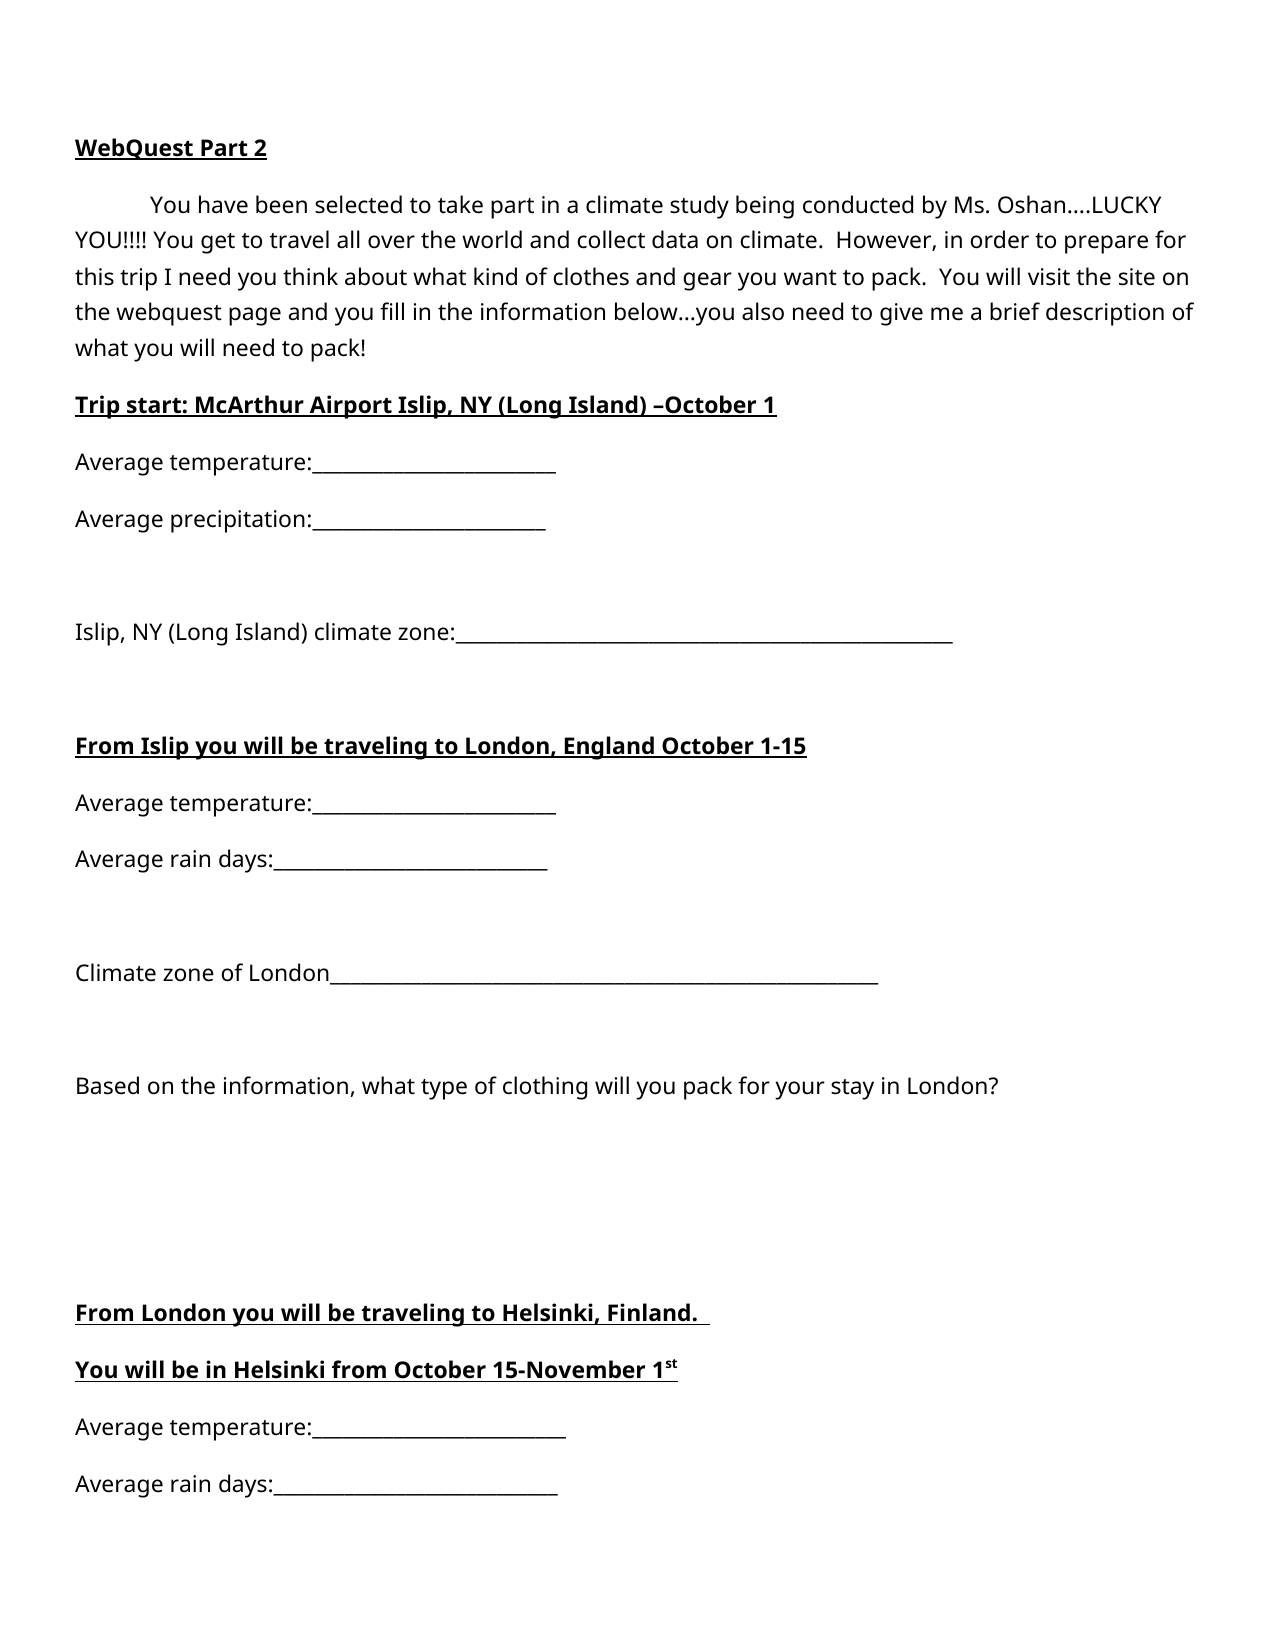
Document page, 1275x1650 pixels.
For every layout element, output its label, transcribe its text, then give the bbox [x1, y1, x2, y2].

text WebQuest Part 2 [75, 132, 1200, 163]
text Climate zone of London______________________________________________________ [75, 957, 1200, 988]
text Average temperature:________________________ [75, 786, 1200, 818]
text Average rain days:___________________________ [75, 843, 1200, 874]
text Average temperature:________________________ [75, 446, 1200, 477]
text You have been selected to take part in a climate study being conducted by Ms. Oshan….LUCKY YOU!!!! You get to travel all over the world and collect data on climate. However, in order to prepare for this trip I need you think about what kind of clothes and gear you want to pack. You will visit the site on the webquest page and you fill in the information below…you also need to give me a brief description of what you will need to pack! [75, 188, 1200, 363]
text Average rain days:____________________________ [75, 1468, 1200, 1499]
text Islip, NY (Long Island) climate zone:_________________________________________________ [75, 616, 1200, 647]
text Average precipitation:_______________________ [75, 503, 1200, 534]
text From London you will be traveling to Helsinki, Finland. [75, 1297, 1200, 1329]
text Average temperature:_________________________ [75, 1411, 1200, 1442]
text You will be in Helsinki from October 15-November 1st [75, 1354, 1200, 1385]
text Trip start: McArthur Airport Islip, NY (Long Island) –October 1 [75, 389, 1200, 420]
text From Islip you will be traveling to London, England October 1-15 [75, 730, 1200, 761]
text Based on the information, what type of clothing will you pack for your stay in London? [75, 1070, 1200, 1102]
